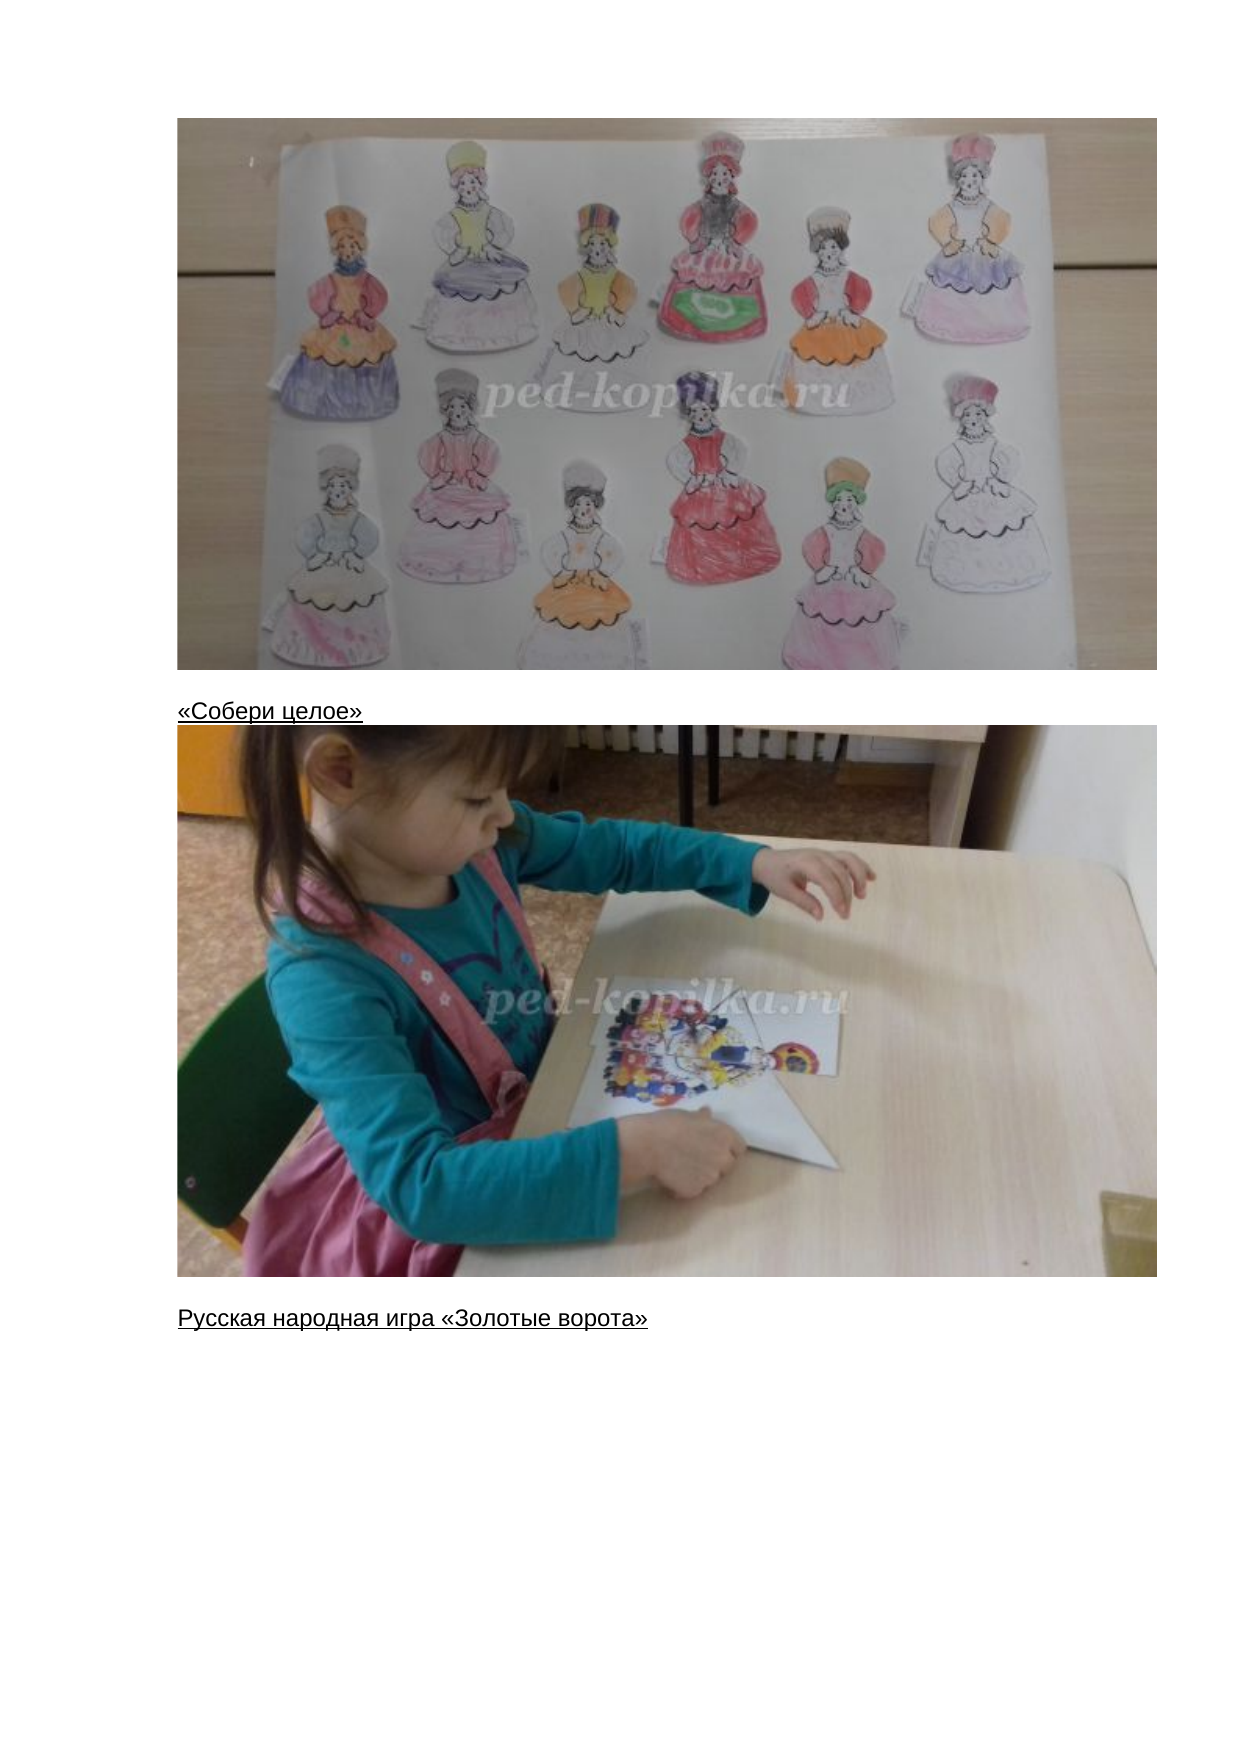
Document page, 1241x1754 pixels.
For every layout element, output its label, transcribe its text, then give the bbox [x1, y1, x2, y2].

picture [177, 118, 1157, 670]
text «Собери целое» [177, 670, 1152, 725]
picture [177, 725, 1157, 1277]
text Русская народная игра «Золотые ворота» [177, 1277, 1152, 1332]
